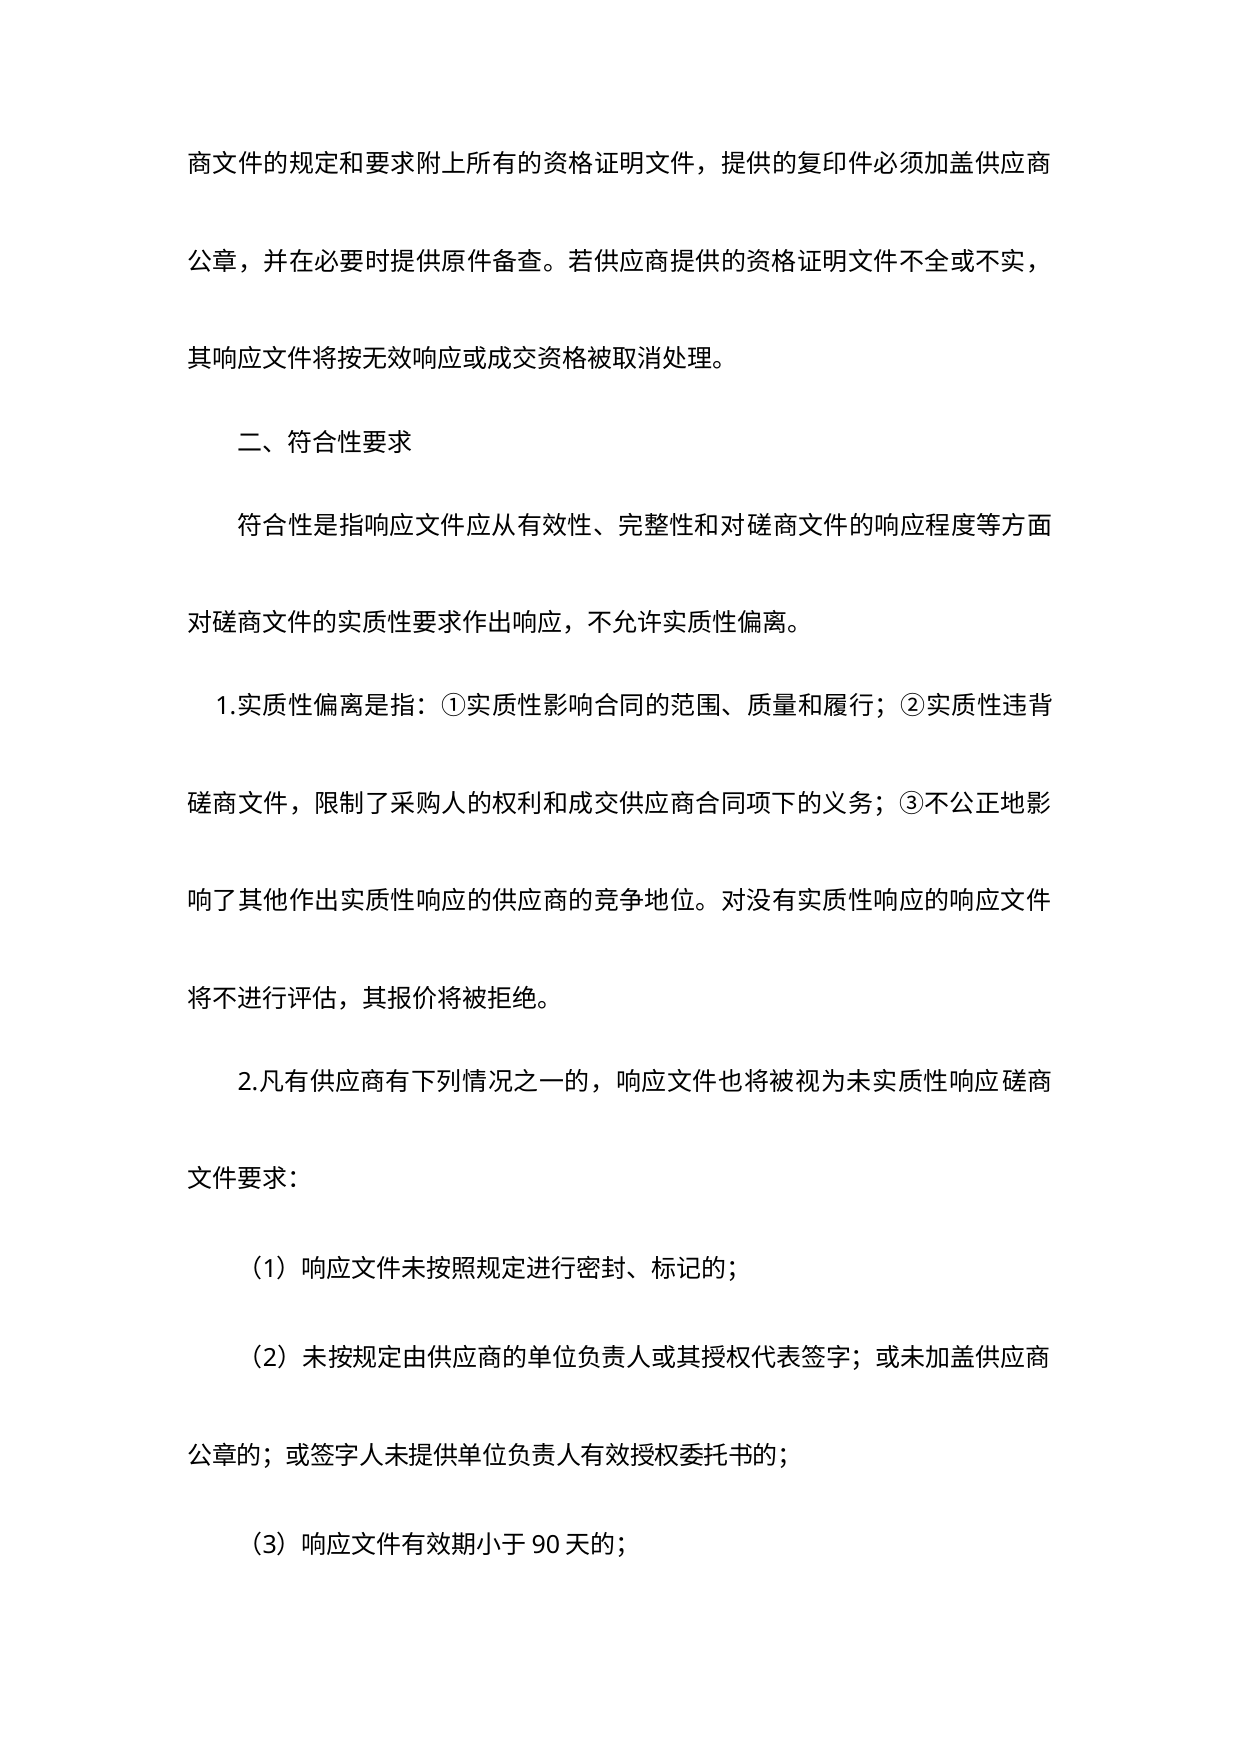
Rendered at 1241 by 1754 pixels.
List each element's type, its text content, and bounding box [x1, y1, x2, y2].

text 1.实质性偏离是指：①实质性影响合同的范围、质量和履行；②实质性违背磋商文件，限制了采购人的权利和成交供应商合同项下的义务；③不公正地影响了其他作出实质性响应的供应商的竞争地位。对没有实质性响应的响应文件将不进行评估，其报价将被拒绝。 [187, 671, 1053, 1029]
text （2）未按规定由供应商的单位负责人或其授权代表签字；或未加盖供应商公章的；或签字人未提供单位负责人有效授权委托书的； [187, 1323, 1053, 1486]
text （3）响应文件有效期小于90天的； [187, 1510, 1053, 1575]
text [187, 129, 1053, 389]
text 二、符合性要求 [187, 408, 1053, 473]
text 2.凡有供应商有下列情况之一的，响应文件也将被视为未实质性响应磋商文件要求： [187, 1047, 1053, 1209]
text （1）响应文件未按照规定进行密封、标记的； [187, 1234, 1053, 1299]
text 符合性是指响应文件应从有效性、完整性和对磋商文件的响应程度等方面 对磋商文件的实质性要求作出响应，不允许实质性偏离。 [187, 491, 1053, 653]
